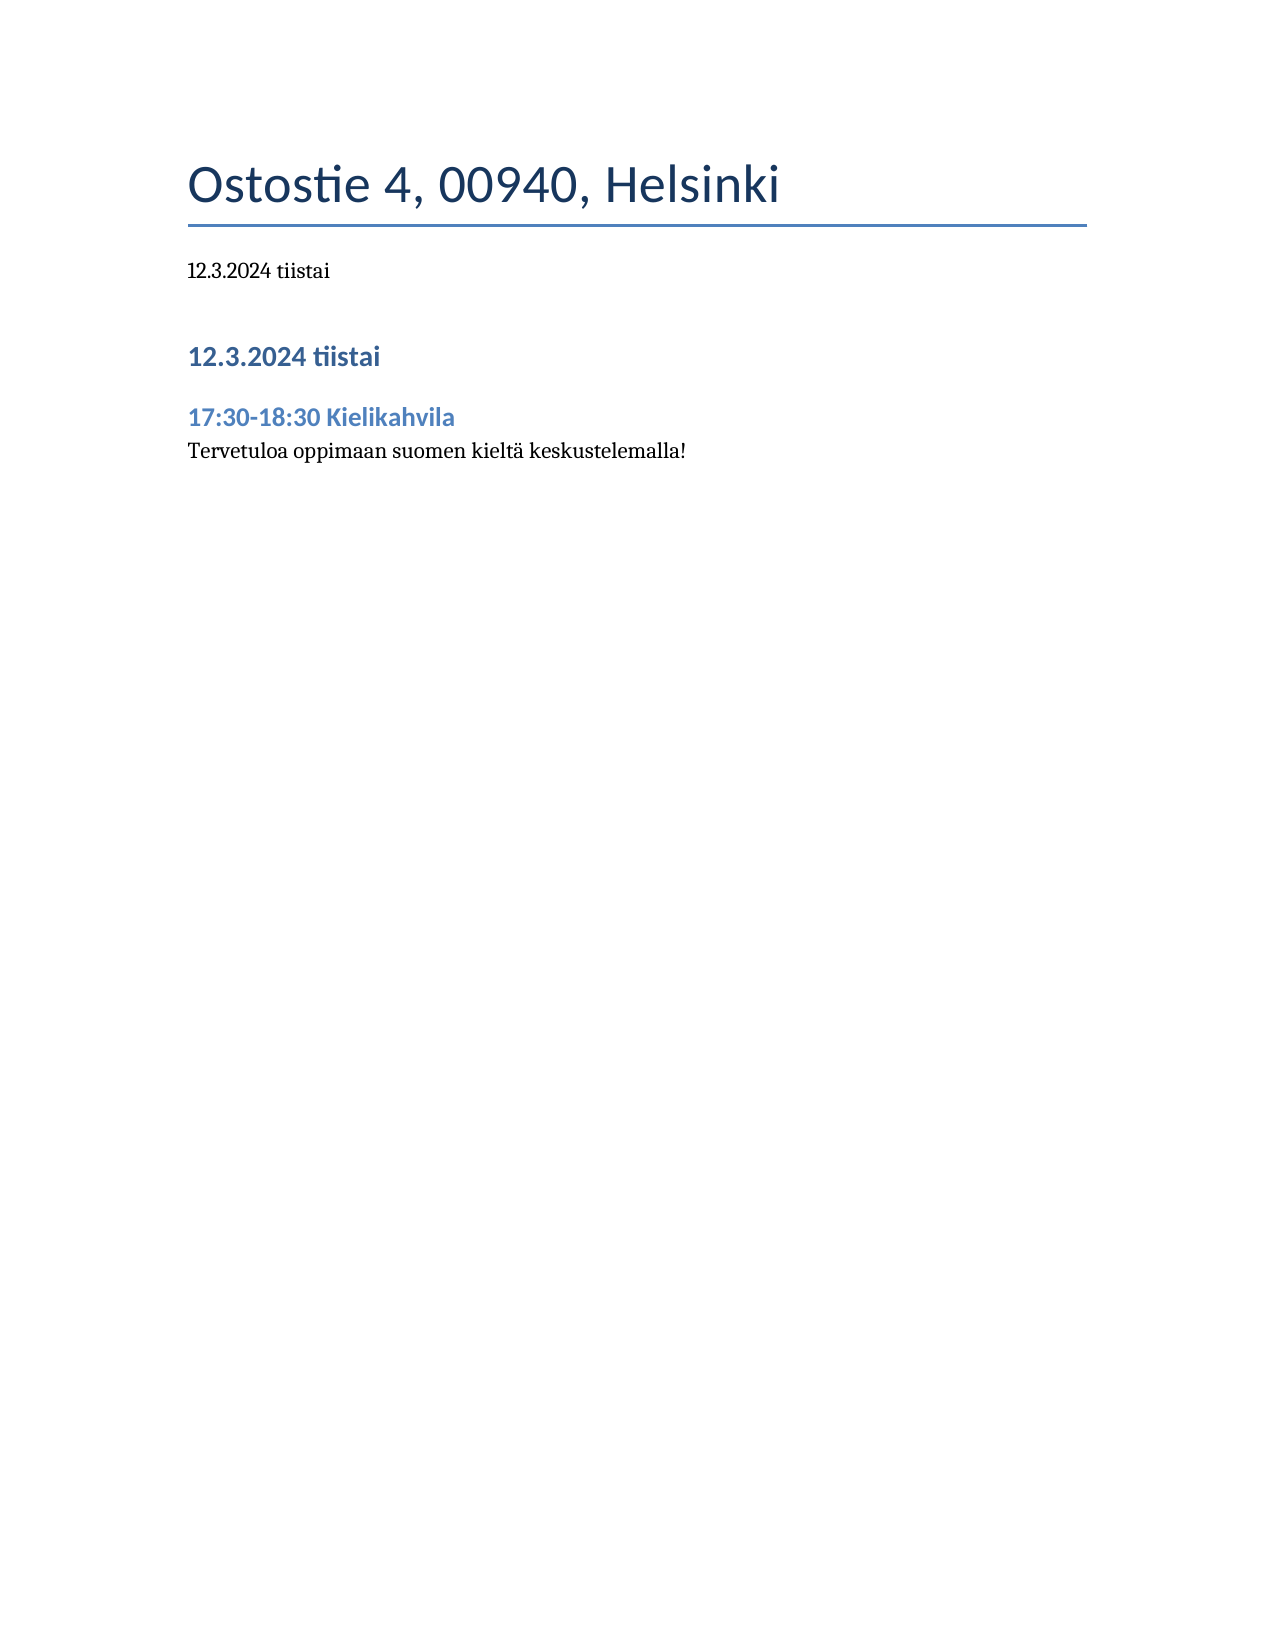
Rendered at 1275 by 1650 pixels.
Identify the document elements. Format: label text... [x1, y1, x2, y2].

subtitle 17:30-18:30 Kielikahvila [187, 400, 1087, 433]
text 12.3.2024 tiistai [187, 258, 1087, 284]
title Ostostie 4, 00940, Helsinki [187, 150, 1087, 227]
text Tervetuloa oppimaan suomen kieltä keskustelemalla! [187, 438, 1087, 464]
subtitle 12.3.2024 tiistai [187, 338, 1087, 374]
